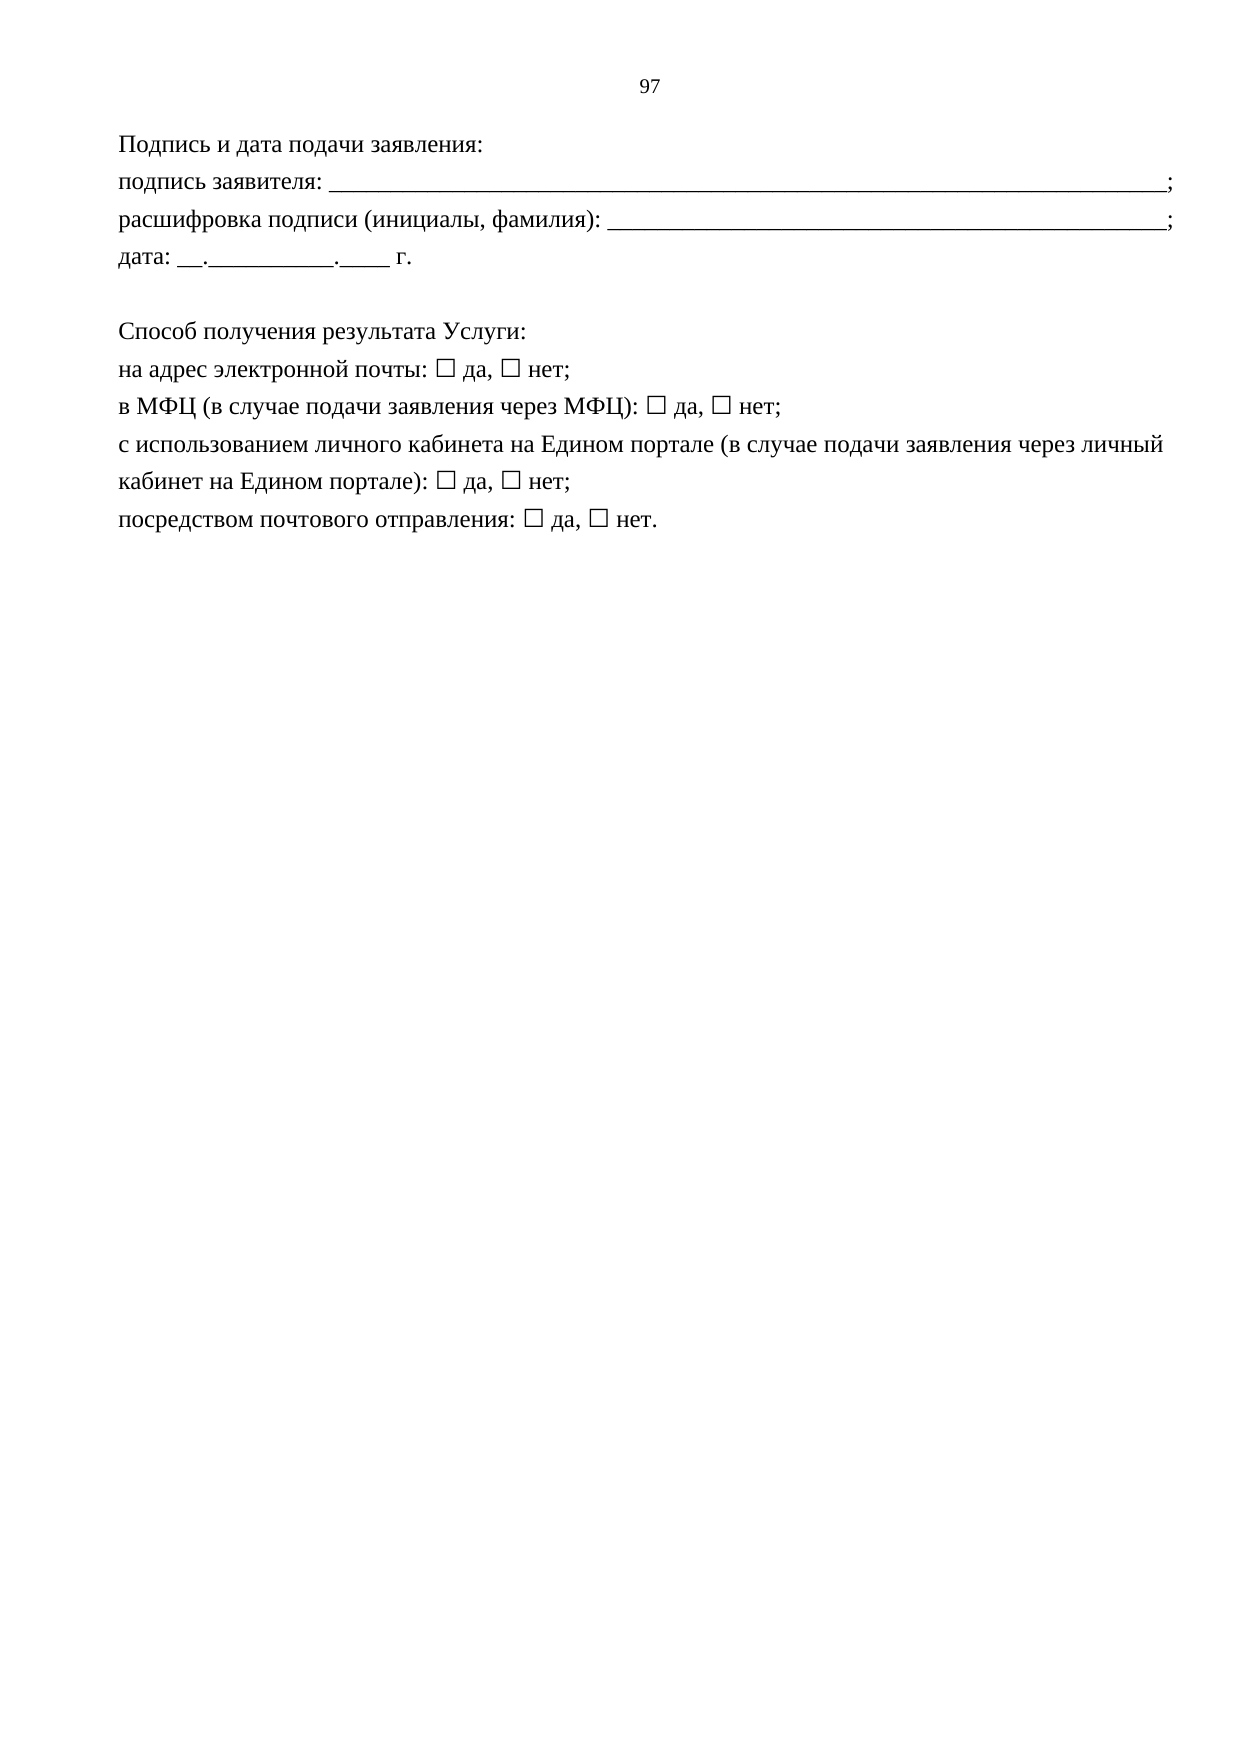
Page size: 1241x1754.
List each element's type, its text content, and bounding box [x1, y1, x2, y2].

text в МФЦ (в случае подачи заявления через МФЦ): да, нет; [118, 384, 1181, 422]
text с использованием личного кабинета на Едином портале (в случае подачи заявления через личный кабинет на Едином портале): да, нет; [118, 422, 1181, 497]
text дата: __.__________.____ г. [118, 234, 1181, 272]
text подпись заявителя: ; [118, 159, 1181, 197]
text расшифровка подписи (инициалы, фамилия): ; [118, 197, 1181, 234]
text Способ получения результата Услуги: [118, 309, 1181, 347]
text посредством почтового отправления: да, нет. [118, 497, 1181, 534]
text Подпись и дата подачи заявления: [118, 122, 1181, 159]
text на адрес электронной почты: да, нет; [118, 347, 1181, 384]
